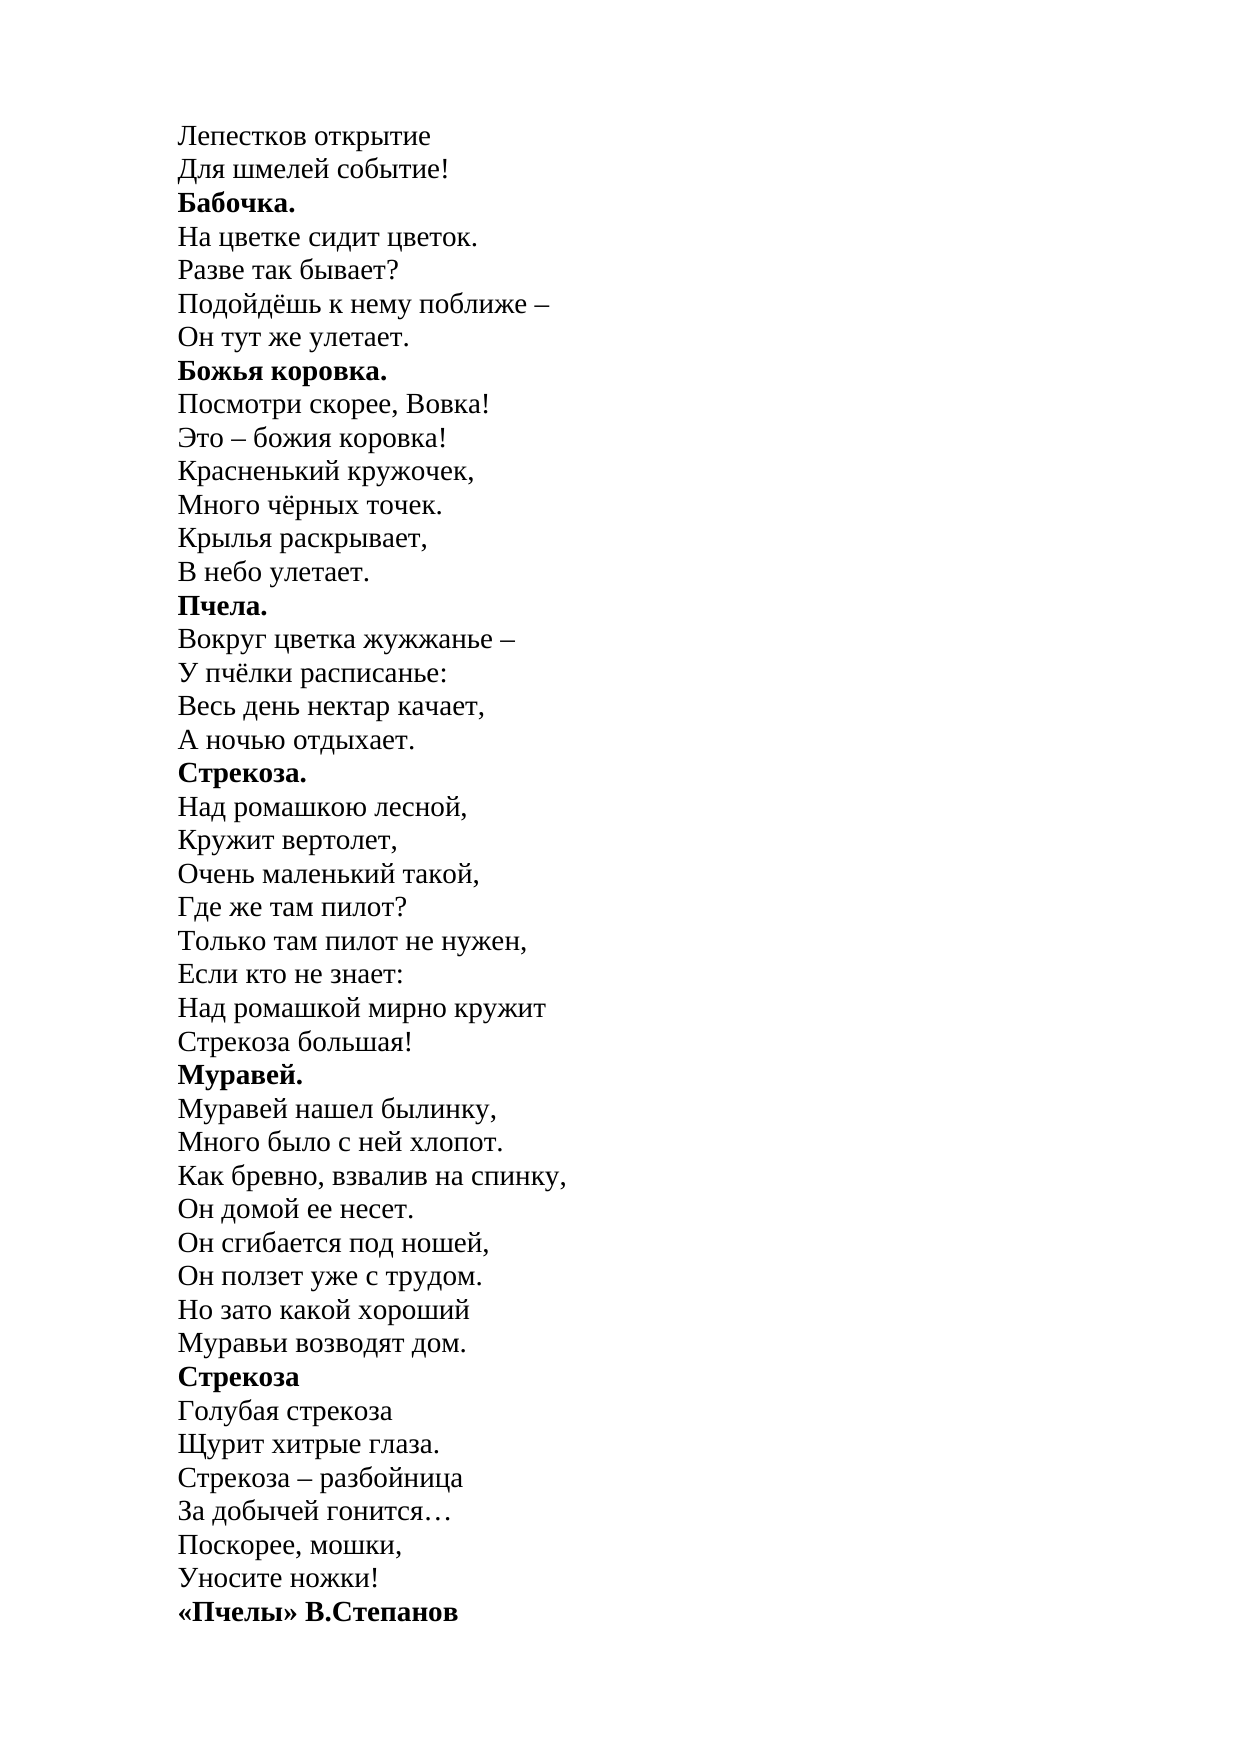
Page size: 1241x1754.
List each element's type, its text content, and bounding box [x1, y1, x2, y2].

text Вокруг цветка жужжанье – [177, 621, 1152, 655]
text Он тут же улетает. [177, 319, 1152, 353]
text На цветке сидит цветок. [177, 219, 1152, 252]
text Муравей. [177, 1057, 1152, 1091]
text Только там пилот не нужен, [177, 923, 1152, 957]
text Крылья раскрывает, [177, 521, 1152, 554]
text А ночью отдыхает. [177, 722, 1152, 755]
text Бабочка. [177, 185, 1152, 219]
text Над ромашкою лесной, [177, 789, 1152, 822]
text Уносите ножки! [177, 1560, 1152, 1594]
text Для шмелей событие! [177, 152, 1152, 185]
text Где же там пилот? [177, 889, 1152, 923]
text Он ползет уже с трудом. [177, 1258, 1152, 1292]
text Но зато какой хороший [177, 1292, 1152, 1326]
text Как бревно, взвалив на спинку, [177, 1158, 1152, 1191]
text Муравьи возводят дом. [177, 1326, 1152, 1359]
text Он домой ее несет. [177, 1191, 1152, 1225]
text Весь день нектар качает, [177, 688, 1152, 722]
text Подойдёшь к нему поближе – [177, 286, 1152, 319]
text Лепестков открытие [177, 118, 1152, 152]
text Кружит вертолет, [177, 822, 1152, 856]
text Пчела. [177, 588, 1152, 621]
text Посмотри скорее, Вовка! [177, 386, 1152, 420]
text Голубая стрекоза [177, 1393, 1152, 1426]
text Много было с ней хлопот. [177, 1124, 1152, 1158]
text Стрекоза большая! [177, 1024, 1152, 1057]
text Очень маленький такой, [177, 856, 1152, 889]
text Стрекоза. [177, 755, 1152, 789]
text Красненький кружочек, [177, 453, 1152, 487]
text Божья коровка. [177, 353, 1152, 386]
text За добычей гонится… [177, 1493, 1152, 1527]
text Много чёрных точек. [177, 487, 1152, 521]
text Поскорее, мошки, [177, 1527, 1152, 1560]
text Если кто не знает: [177, 957, 1152, 990]
text У пчёлки расписанье: [177, 655, 1152, 688]
text Щурит хитрые глаза. [177, 1426, 1152, 1460]
text «Пчелы» В.Степанов [177, 1594, 1152, 1627]
text Стрекоза – разбойница [177, 1460, 1152, 1493]
text В небо улетает. [177, 554, 1152, 588]
text Это – божия коровка! [177, 420, 1152, 453]
text Разве так бывает? [177, 252, 1152, 286]
text Над ромашкой мирно кружит [177, 990, 1152, 1024]
text Муравей нашел былинку, [177, 1091, 1152, 1124]
text Стрекоза [177, 1359, 1152, 1393]
text Он сгибается под ношей, [177, 1225, 1152, 1258]
